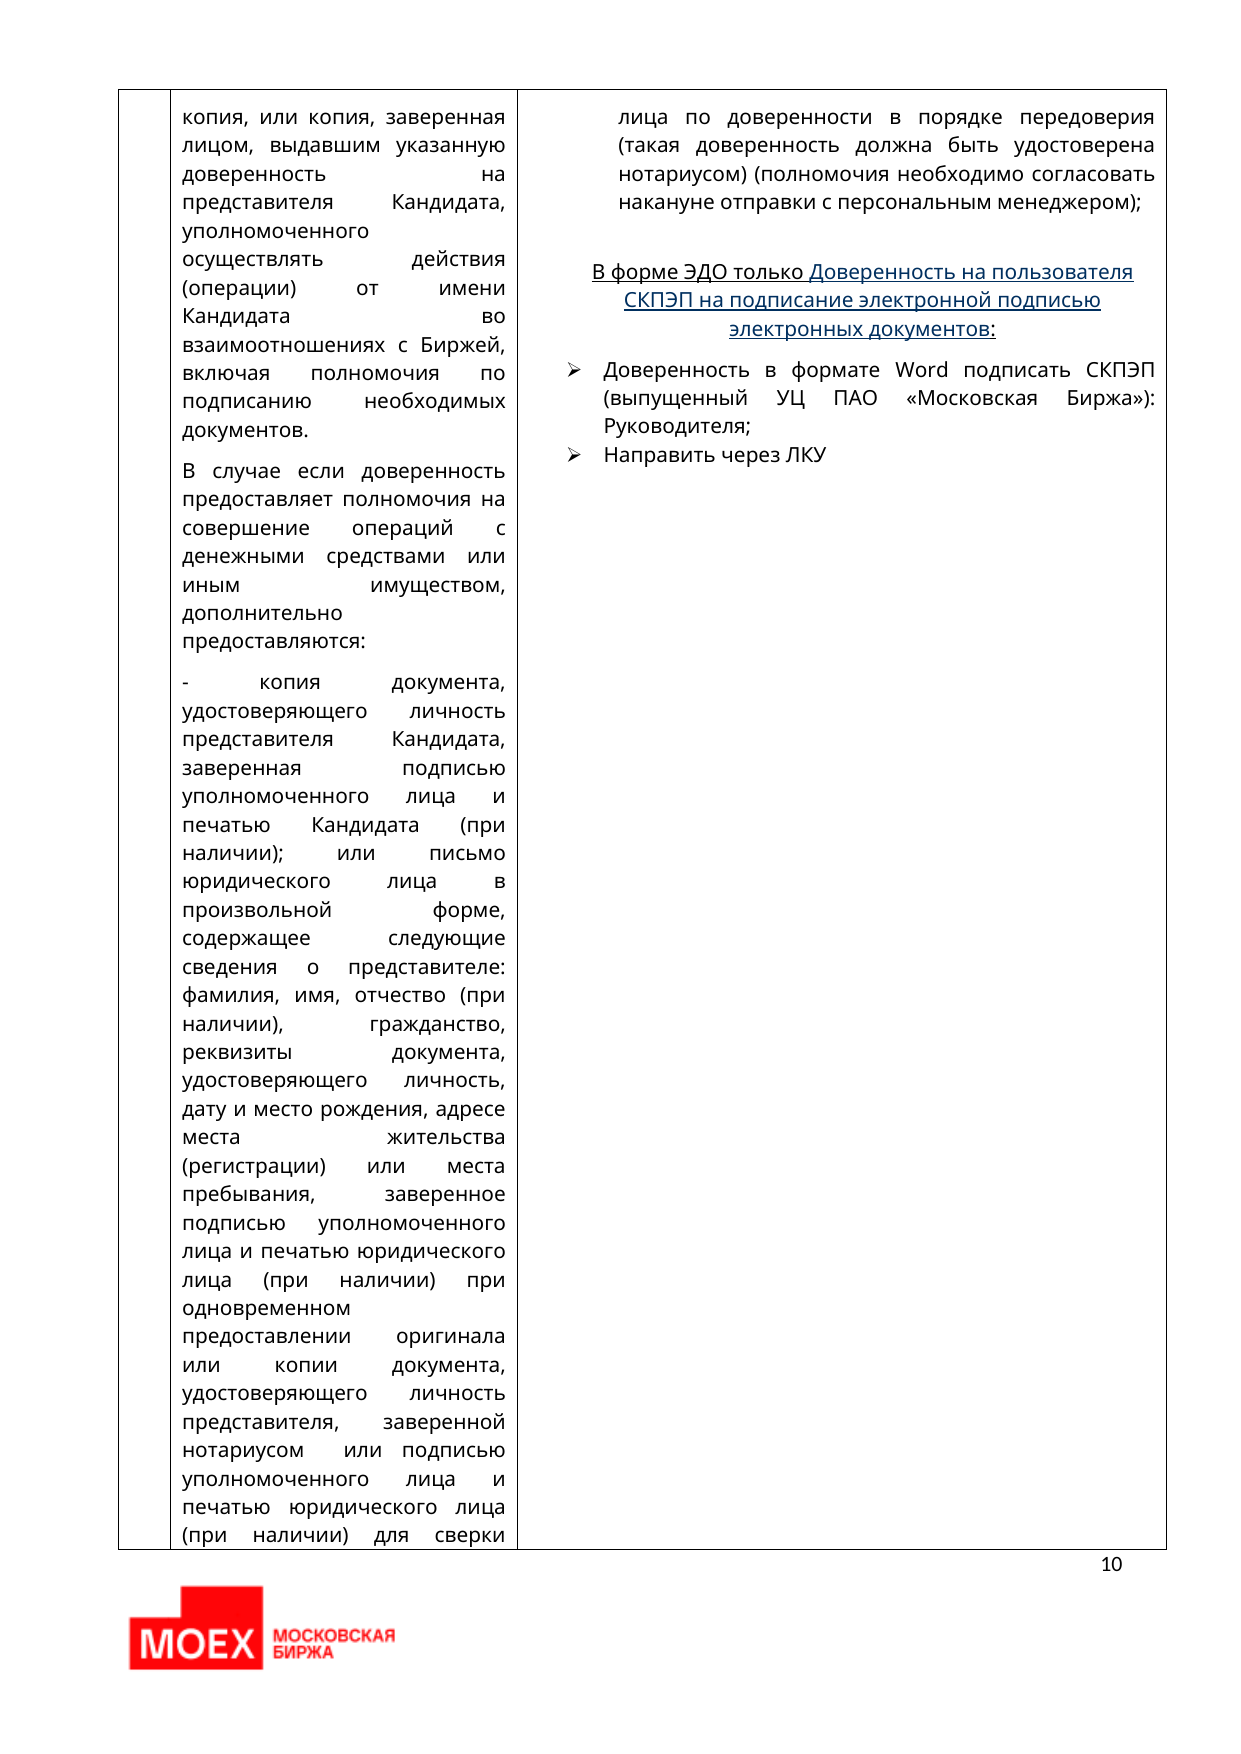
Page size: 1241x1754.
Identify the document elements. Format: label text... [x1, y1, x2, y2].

picture [118, 1577, 409, 1681]
table_cell 7 [119, 90, 170, 1549]
